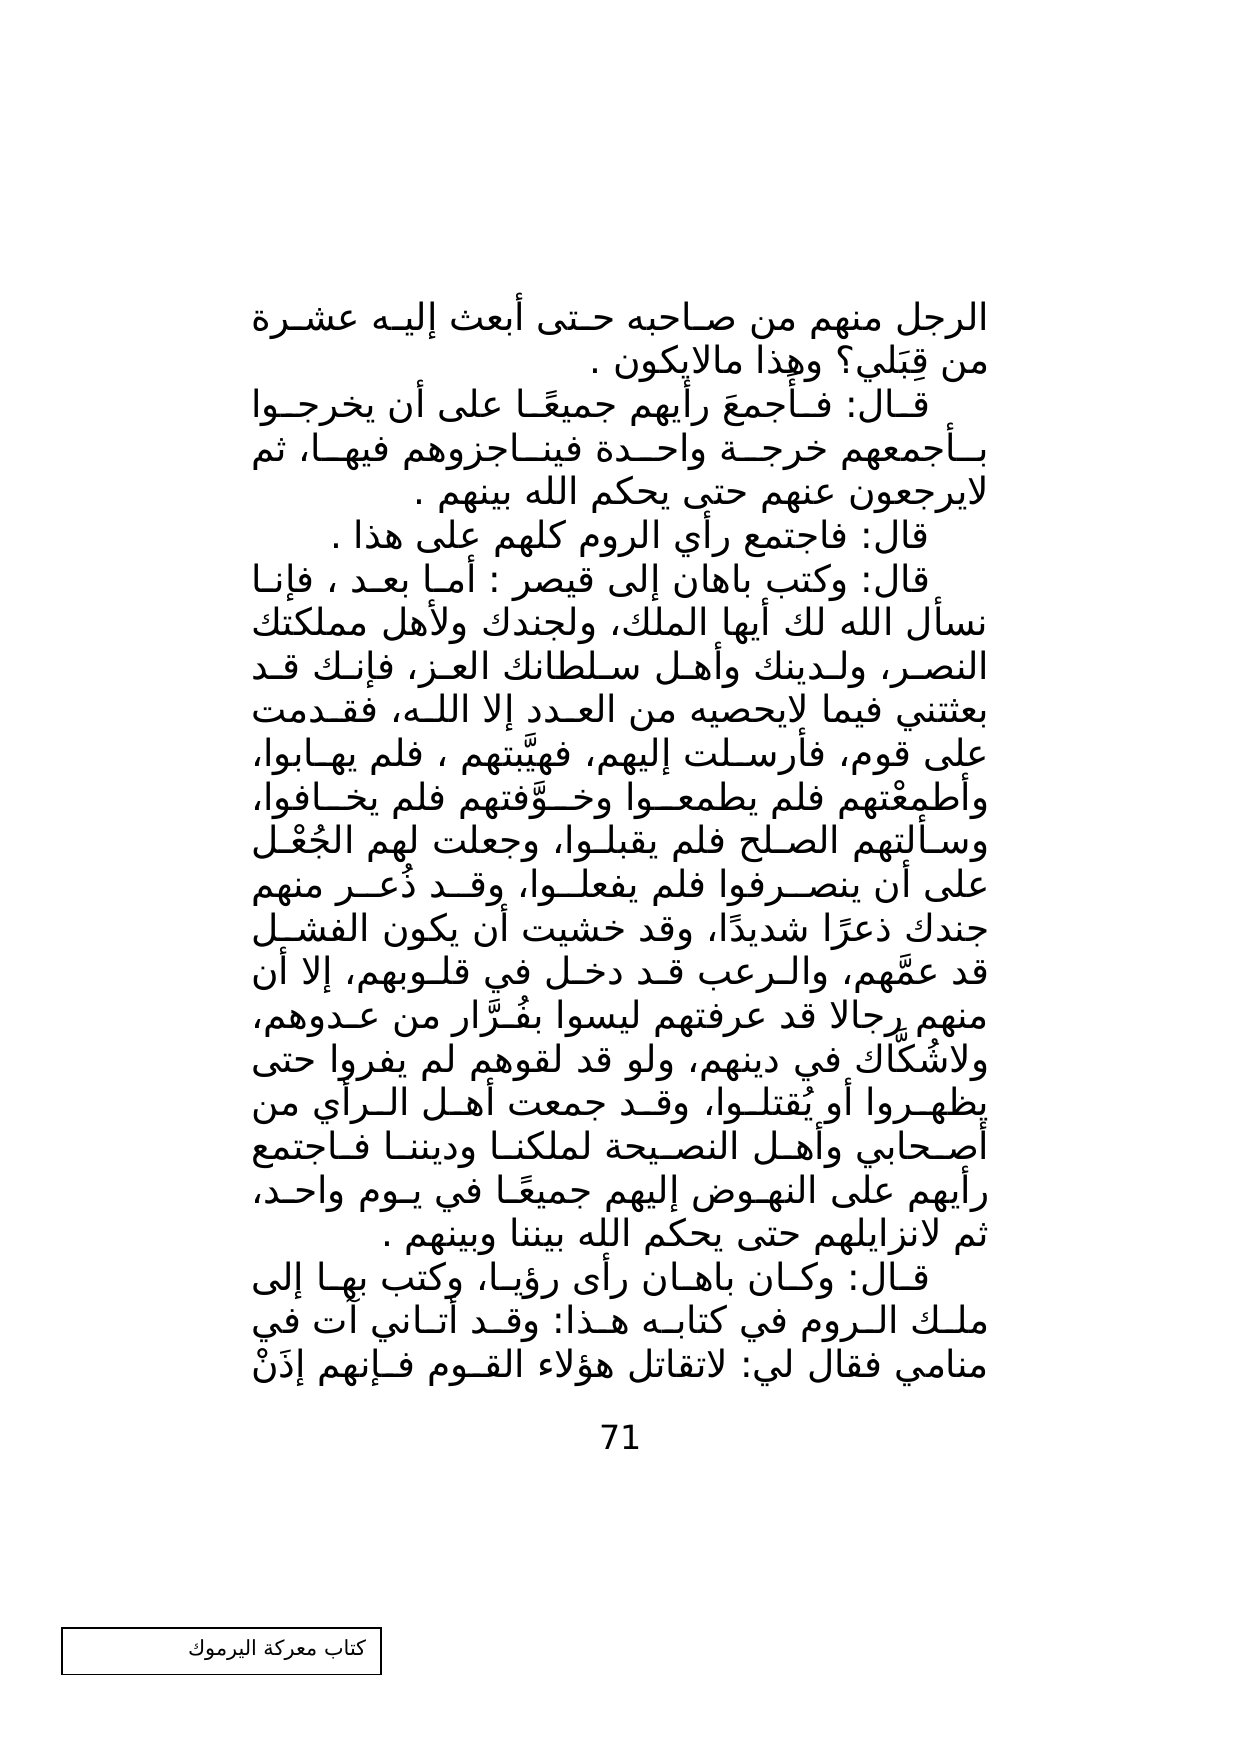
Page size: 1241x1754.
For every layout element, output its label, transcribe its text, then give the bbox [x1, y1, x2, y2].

text قال: فأَجمعَ رأيهم جميعًا على أن يخرجوا بأجمعهم خرجة واحدة فيناجزوهم فيها، ثم لايرجعون عنهم حتى يحكم الله بينهم . [251, 383, 989, 513]
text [251, 295, 989, 383]
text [251, 1256, 989, 1386]
text قال: فاجتمع رأي الروم كلهم على هذا . [251, 513, 989, 557]
text قال: وكتب باهان إلى قيصر : أما بعد ، فإنا نسأل الله لك أيها الملك، ولجندك ولأهل مملكتك النصر، ولدينك وأهل سلطانك العز، فإنك قد بعثتني فيما لايحصيه من العدد إلا الله، فقدمت على قوم، فأرسلت إليهم، فهيَّبتهم ، فلم يهابوا، وأطمعْتهم فلم يطمعوا وخوَّفتهم فلم يخافوا، وسألتهم الصلح فلم يقبلوا، وجعلت لهم الجُعْل على أن ينصرفوا فلم يفعلوا، وقد ذُعر منهم جندك ذعرًا شديدًا، وقد خشيت أن يكون الفشل قد عمَّهم، والرعب قد دخل في قلوبهم، إلا أن منهم رجالا قد عرفتهم ليسوا بفُرَّار من عدوهم، ولاشُكَّاك في دينهم، ولو قد لقوهم لم يفروا حتى يظهروا أو يُقتلوا، وقد جمعت أهل الرأي من أصحابي وأهل النصيحة لملكنا وديننا فاجتمع رأيهم على النهوض إليهم جميعًا في يوم واحد، ثم لانزايلهم حتى يحكم الله بيننا وبينهم . [251, 557, 989, 1256]
